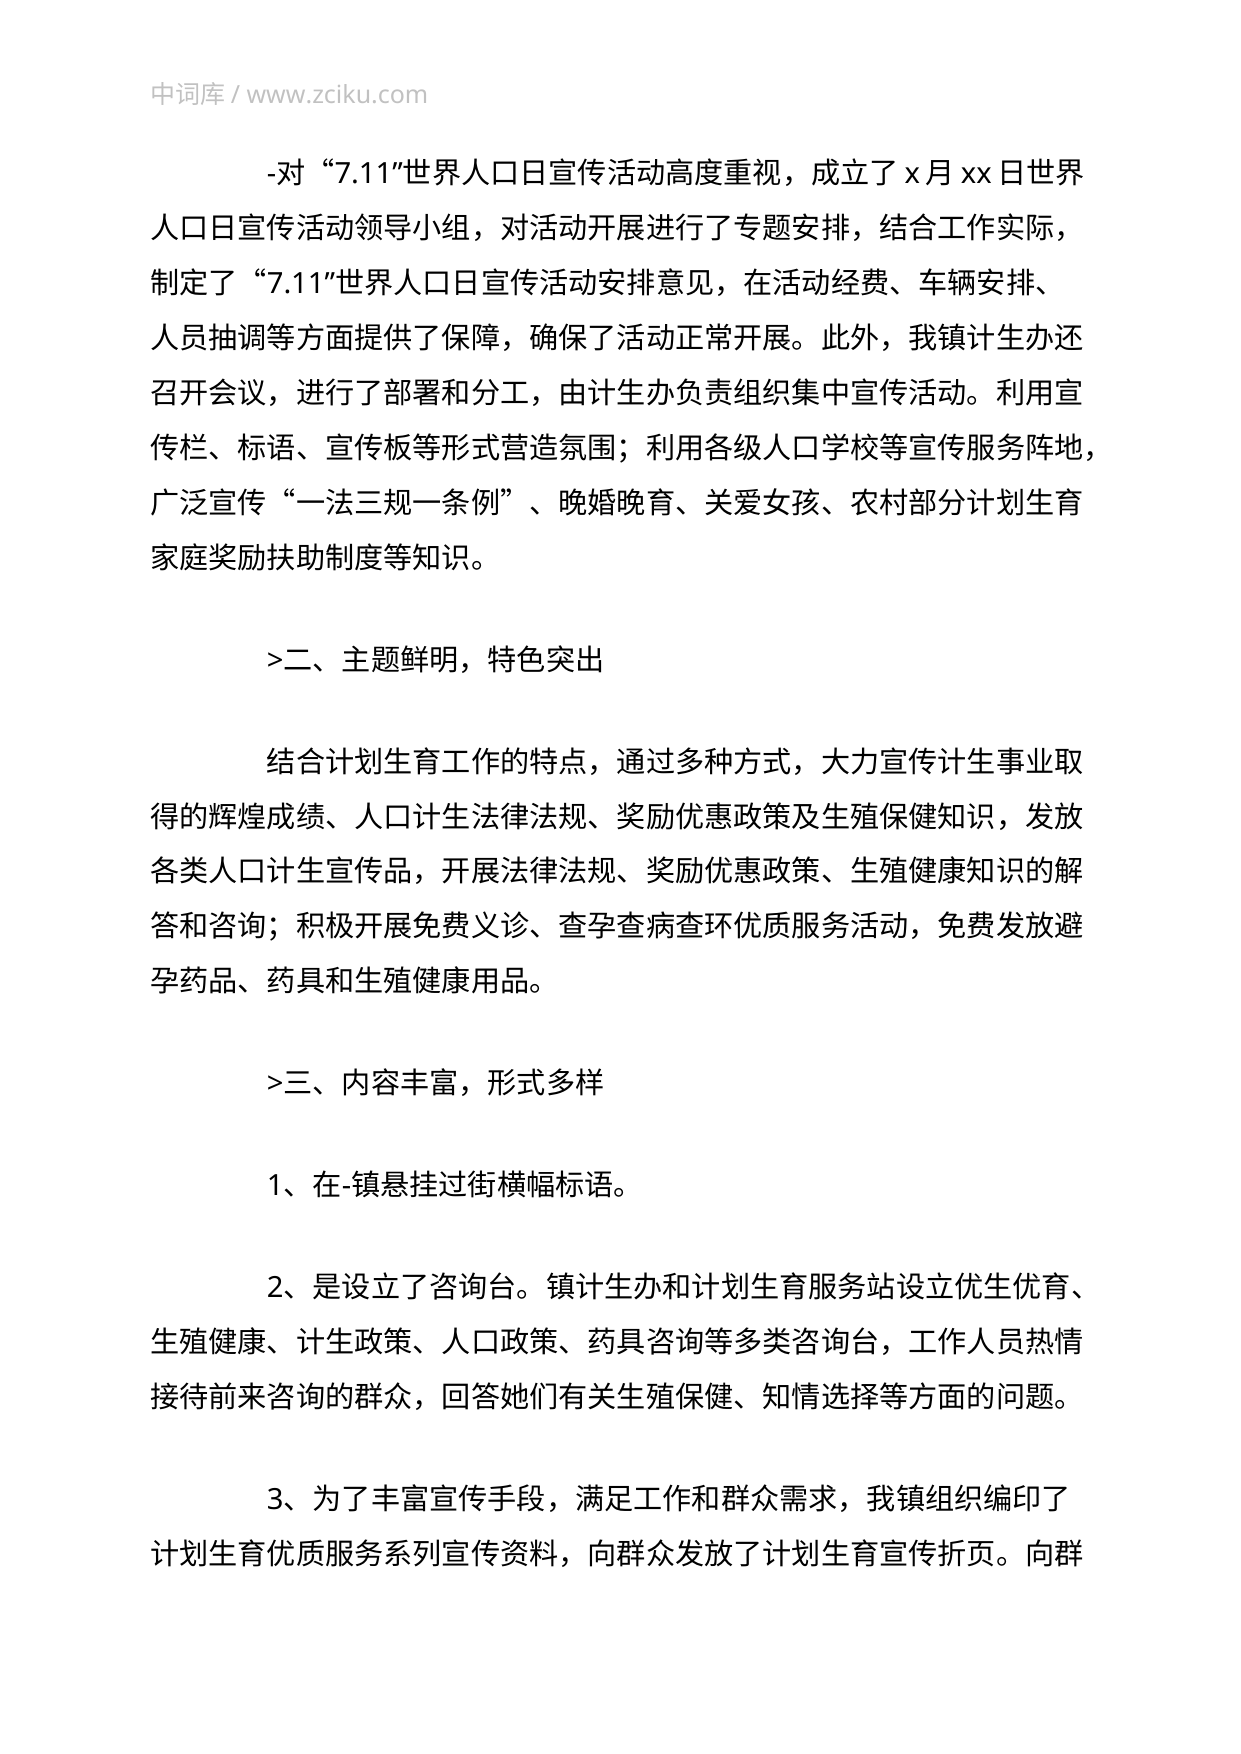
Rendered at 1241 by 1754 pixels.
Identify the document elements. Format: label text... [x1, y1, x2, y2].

text >二、主题鲜明，特色突出 [150, 636, 1090, 679]
text 结合计划生育工作的特点，通过多种方式，大力宣传计生事业取得的辉煌成绩、人口计生法律法规、奖励优惠政策及生殖保健知识，发放各类人口计生宣传品，开展法律法规、奖励优惠政策、生殖健康知识的解答和咨询；积极开展免费义诊、查孕查病查环优质服务活动，免费发放避孕药品、药具和生殖健康用品。 [150, 738, 1090, 1000]
text 1、在-镇悬挂过街横幅标语。 [150, 1162, 1090, 1204]
text >三、内容丰富，形式多样 [150, 1059, 1090, 1102]
text -对“7.11”世界人口日宣传活动高度重视，成立了x月xx日世界人口日宣传活动领导小组，对活动开展进行了专题安排，结合工作实际，制定了“7.11”世界人口日宣传活动安排意见，在活动经费、车辆安排、人员抽调等方面提供了保障，确保了活动正常开展。此外，我镇计生办还召开会议，进行了部署和分工，由计生办负责组织集中宣传活动。利用宣传栏、标语、宣传板等形式营造氛围；利用各级人口学校等宣传服务阵地，广泛宣传“一法三规一条例”、晚婚晚育、关爱女孩、农村部分计划生育家庭奖励扶助制度等知识。 [150, 150, 1090, 577]
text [150, 1475, 1090, 1572]
text 2、是设立了咨询台。镇计生办和计划生育服务站设立优生优育、生殖健康、计生政策、人口政策、药具咨询等多类咨询台，工作人员热情接待前来咨询的群众，回答她们有关生殖保健、知情选择等方面的问题。 [150, 1263, 1090, 1416]
